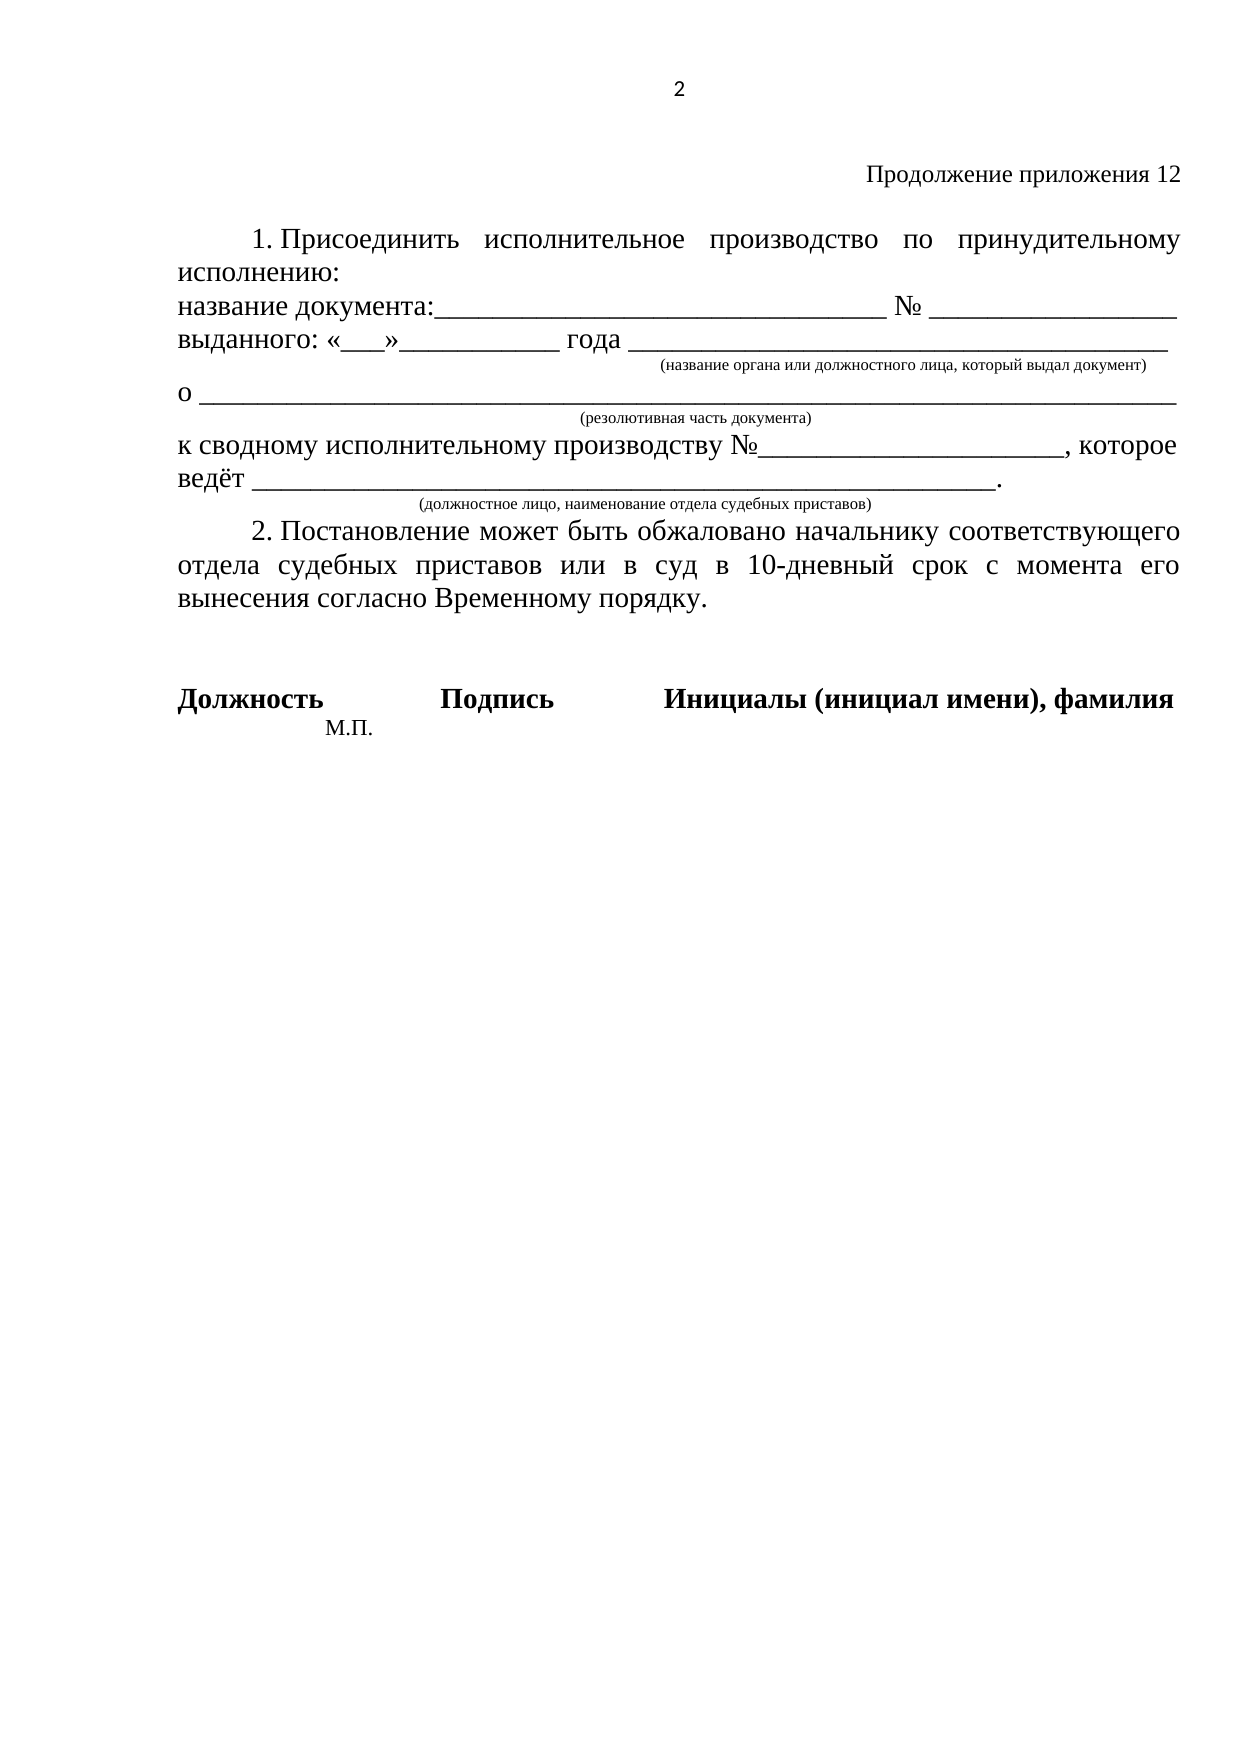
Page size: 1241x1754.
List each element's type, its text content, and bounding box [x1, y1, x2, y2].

text 2. Постановление может быть обжаловано начальнику соответствующего отдела судебных приставов или в суд в 10-дневный срок с момента его вынесения согласно Временному порядку. [177, 513, 1181, 614]
text (резолютивная часть документа) [177, 408, 1181, 427]
text М.П. [177, 714, 1181, 741]
text 1. Присоединить исполнительное производство по принудительному исполнению: [177, 221, 1181, 288]
text о ___________________________________________________________________ [177, 374, 1181, 408]
text (должностное лицо, наименование отдела судебных приставов) [177, 494, 1181, 513]
text название документа:_______________________________ № _________________ [177, 288, 1181, 322]
text выданного: «___»___________ года _____________________________________ [177, 322, 1181, 355]
text Должность Подпись Инициалы (инициал имени), фамилия [177, 681, 1181, 714]
text (название органа или должностного лица, который выдал документ) [177, 355, 1181, 374]
text Продолжение приложения 12 [177, 159, 1181, 187]
text к сводному исполнительному производству №_____________________, которое ведёт ___________________________________________________. [177, 427, 1181, 494]
